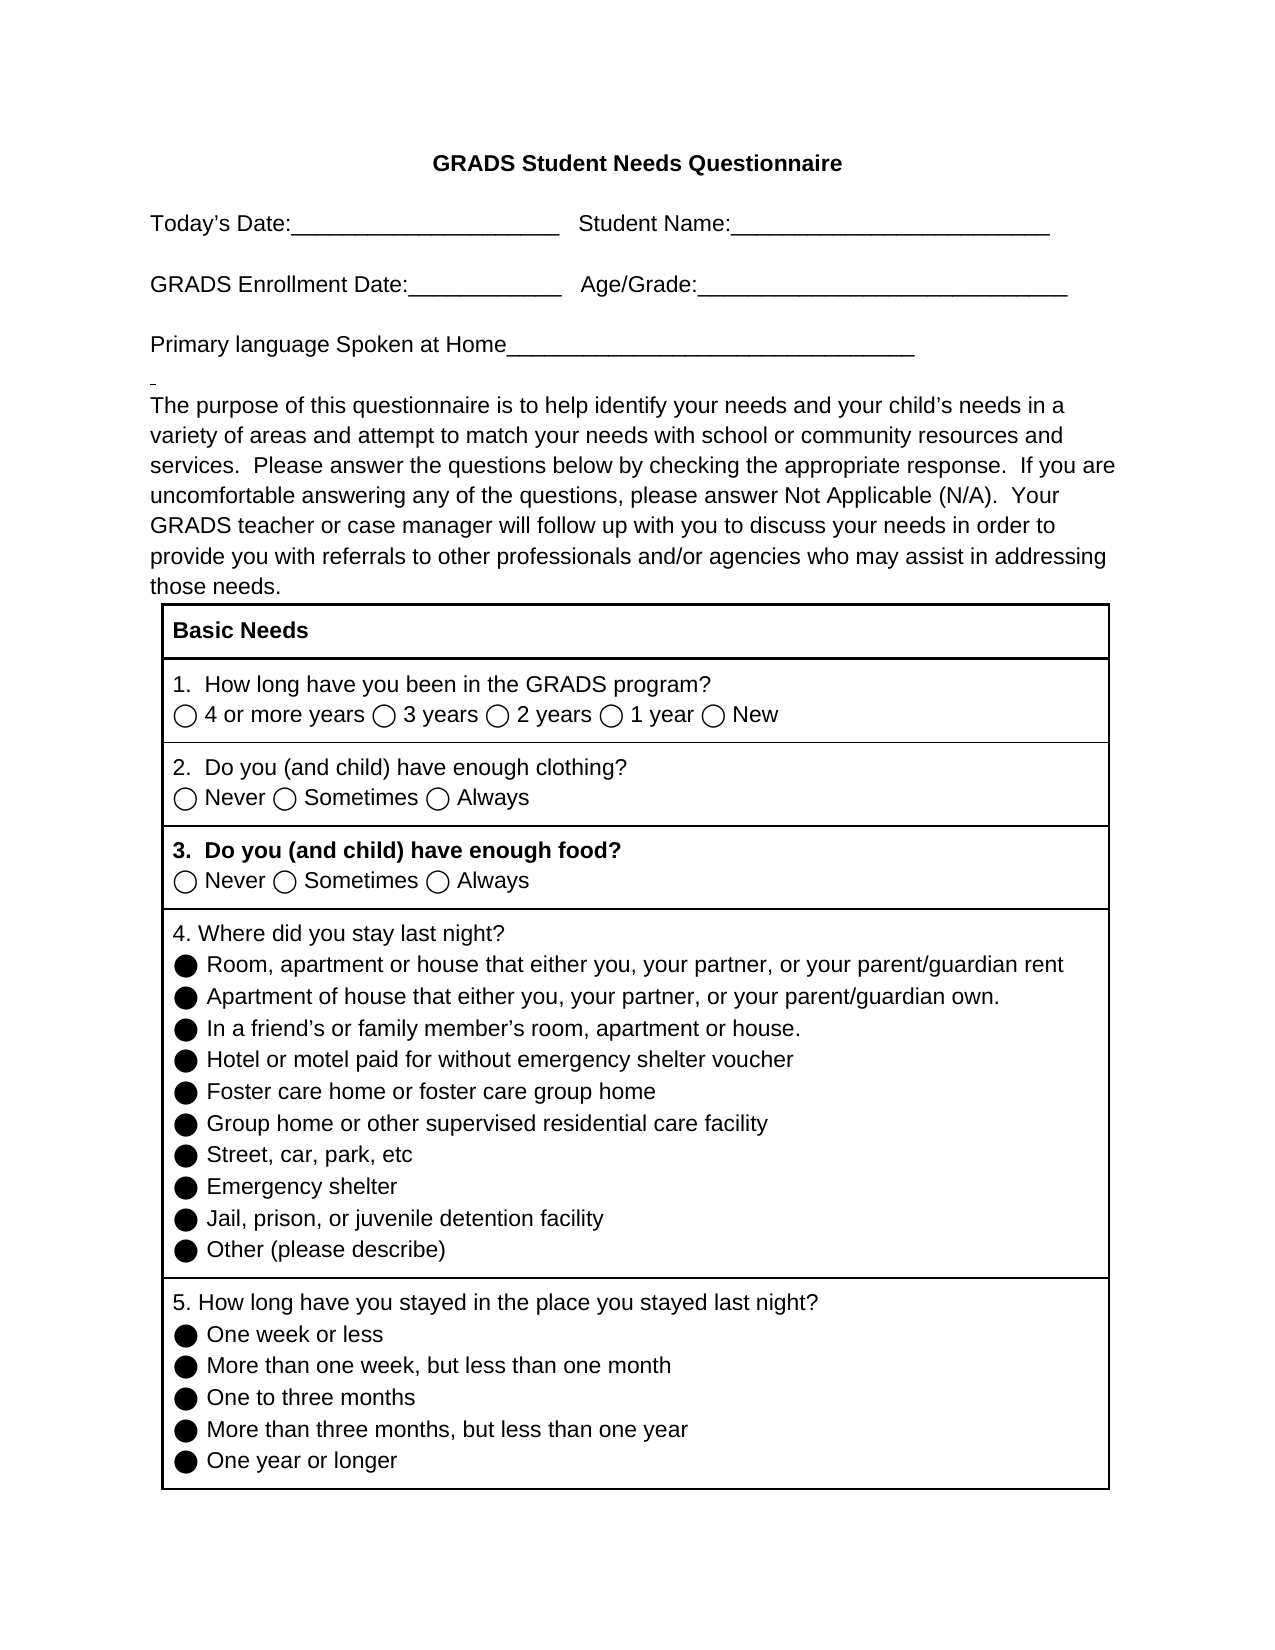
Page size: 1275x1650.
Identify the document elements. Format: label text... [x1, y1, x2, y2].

table_cell 1. How long have you been in the GRADS program? ◯ 4 or more years ◯ 3 years ◯ 2 years ◯ 1 year ◯ New [164, 660, 1108, 742]
text Today’s Date:_____________________ Student Name:_________________________ [150, 210, 1125, 237]
text Primary language Spoken at Home________________________________ [150, 331, 1125, 358]
text GRADS Enrollment Date:____________ Age/Grade:_____________________________ [150, 271, 1125, 297]
table_header Basic Needs [164, 606, 1108, 657]
table_cell 3. Do you (and child) have enough food? ◯ Never ◯ Sometimes ◯ Always [164, 827, 1108, 908]
table_cell 2. Do you (and child) have enough clothing? ◯ Never ◯ Sometimes ◯ Always [164, 743, 1108, 825]
text The purpose of this questionnaire is to help identify your needs and your child’s needs in a variety of areas and attempt to match your needs with school or community resources and services. Please answer the questions below by checking the appropriate response. If you are uncomfortable answering any of the questions, please answer Not Applicable (N/A). Your GRADS teacher or case manager will follow up with you to discuss your needs in order to provide you with referrals to other professionals and/or agencies who may assist in addressing those needs. [150, 392, 1125, 599]
text GRADS Student Needs Questionnaire [150, 150, 1125, 176]
table_cell 4. Where did you stay last night? ◯ Room, apartment or house that either you, your partner, or your parent/guardian rent ◯ Apartment of house that either you, your partner, or your parent/guardian own. ◯ In a friend’s or family member’s room, apartment or house. ◯ Hotel or motel paid for without emergency shelter voucher ◯ Foster care home or foster care group home ◯ Group home or other supervised residential care facility ◯ Street, car, park, etc ◯ Emergency shelter ◯ Jail, prison, or juvenile detention facility ◯ Other (please describe) [164, 910, 1108, 1277]
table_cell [164, 1279, 1108, 1488]
